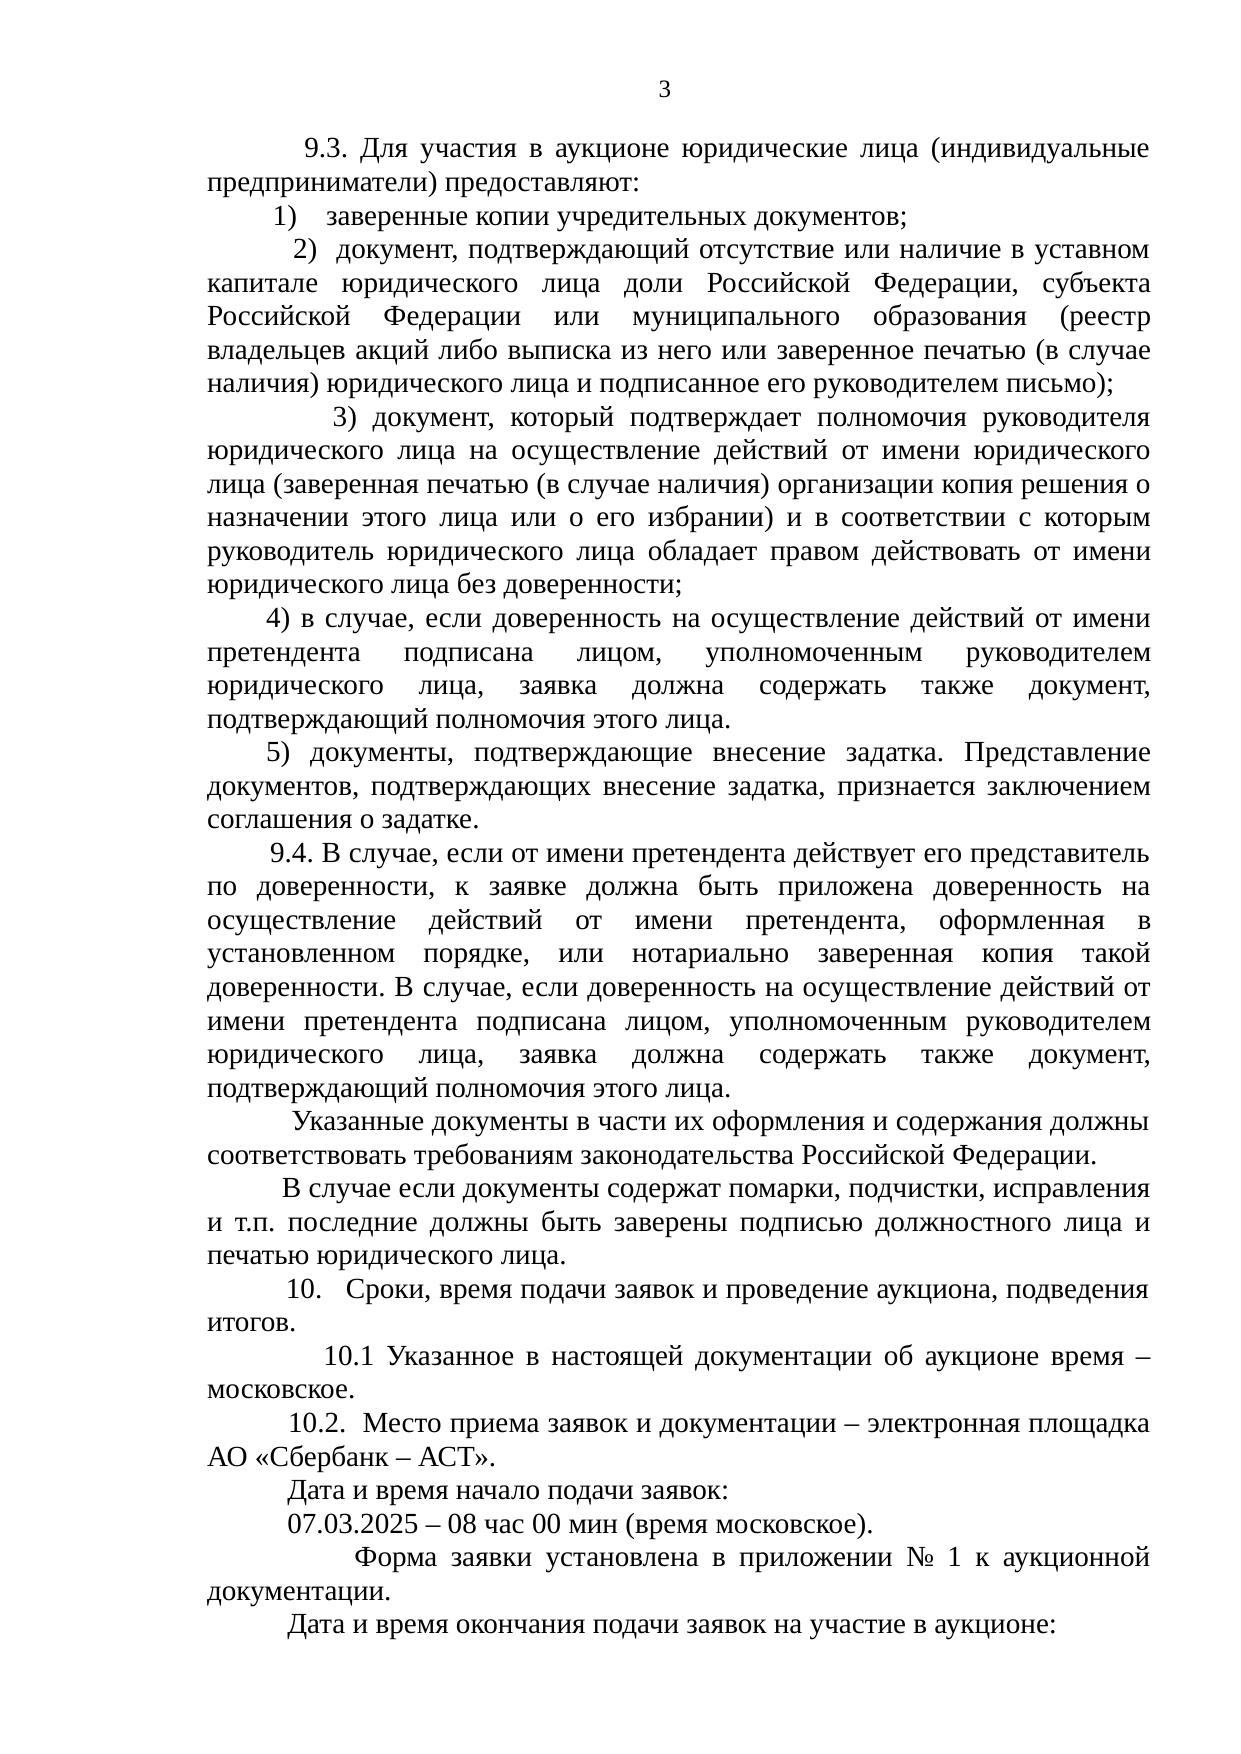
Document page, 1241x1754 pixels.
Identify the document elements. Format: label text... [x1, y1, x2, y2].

list 3) документ, который подтверждает полномочия руководителя юридического лица на осуществление действий от имени юридического лица (заверенная печатью (в случае наличия) организации копия решения о назначении этого лица или о его избрании) и в соответствии с которым руководитель юридического лица обладает правом действовать от имени юридического лица без доверенности; [207, 399, 1152, 600]
list Дата и время окончания подачи заявок на участие в аукционе: [207, 1606, 1152, 1640]
list В случае если документы содержат помарки, подчистки, исправления и т.п. последние должны быть заверены подписью должностного лица и печатью юридического лица. [207, 1170, 1152, 1271]
list 5) документы, подтверждающие внесение задатка. Представление документов, подтверждающих внесение задатка, признается заключением соглашения о задатке. [207, 734, 1152, 835]
list 10.2. Место приема заявок и документации – электронная площадка АО «Сбербанк – АСТ». [207, 1405, 1152, 1472]
list 1) заверенные копии учредительных документов; [207, 198, 1152, 231]
list 4) в случае, если доверенность на осуществление действий от имени претендента подписана лицом, уполномоченным руководителем юридического лица, заявка должна содержать также документ, подтверждающий полномочия этого лица. [207, 600, 1152, 734]
list 9.4. В случае, если от имени претендента действует его представитель по доверенности, к заявке должна быть приложена доверенность на осуществление действий от имени претендента, оформленная в установленном порядке, или нотариально заверенная копия такой доверенности. В случае, если доверенность на осуществление действий от имени претендента подписана лицом, уполномоченным руководителем юридического лица, заявка должна содержать также документ, подтверждающий полномочия этого лица. [207, 835, 1152, 1103]
list 2) документ, подтверждающий отсутствие или наличие в уставном капитале юридического лица доли Российской Федерации, субъекта Российской Федерации или муниципального образования (реестр владельцев акций либо выписка из него или заверенное печатью (в случае наличия) юридического лица и подписанное его руководителем письмо); [207, 231, 1152, 399]
list 07.03.2025 – 08 час 00 мин (время московское). [207, 1506, 1152, 1539]
list 10. Сроки, время подачи заявок и проведение аукциона, подведения итогов. [207, 1271, 1152, 1338]
list Форма заявки установлена в приложении № 1 к аукционной документации. [207, 1539, 1152, 1606]
list 9.3. Для участия в аукционе юридические лица (индивидуальные предприниматели) предоставляют: [207, 131, 1152, 198]
list Указанные документы в части их оформления и содержания должны соответствовать требованиям законодательства Российской Федерации. [207, 1103, 1152, 1170]
list Дата и время начало подачи заявок: [207, 1472, 1152, 1506]
list 10.1 Указанное в настоящей документации об аукционе время – московское. [207, 1338, 1152, 1405]
